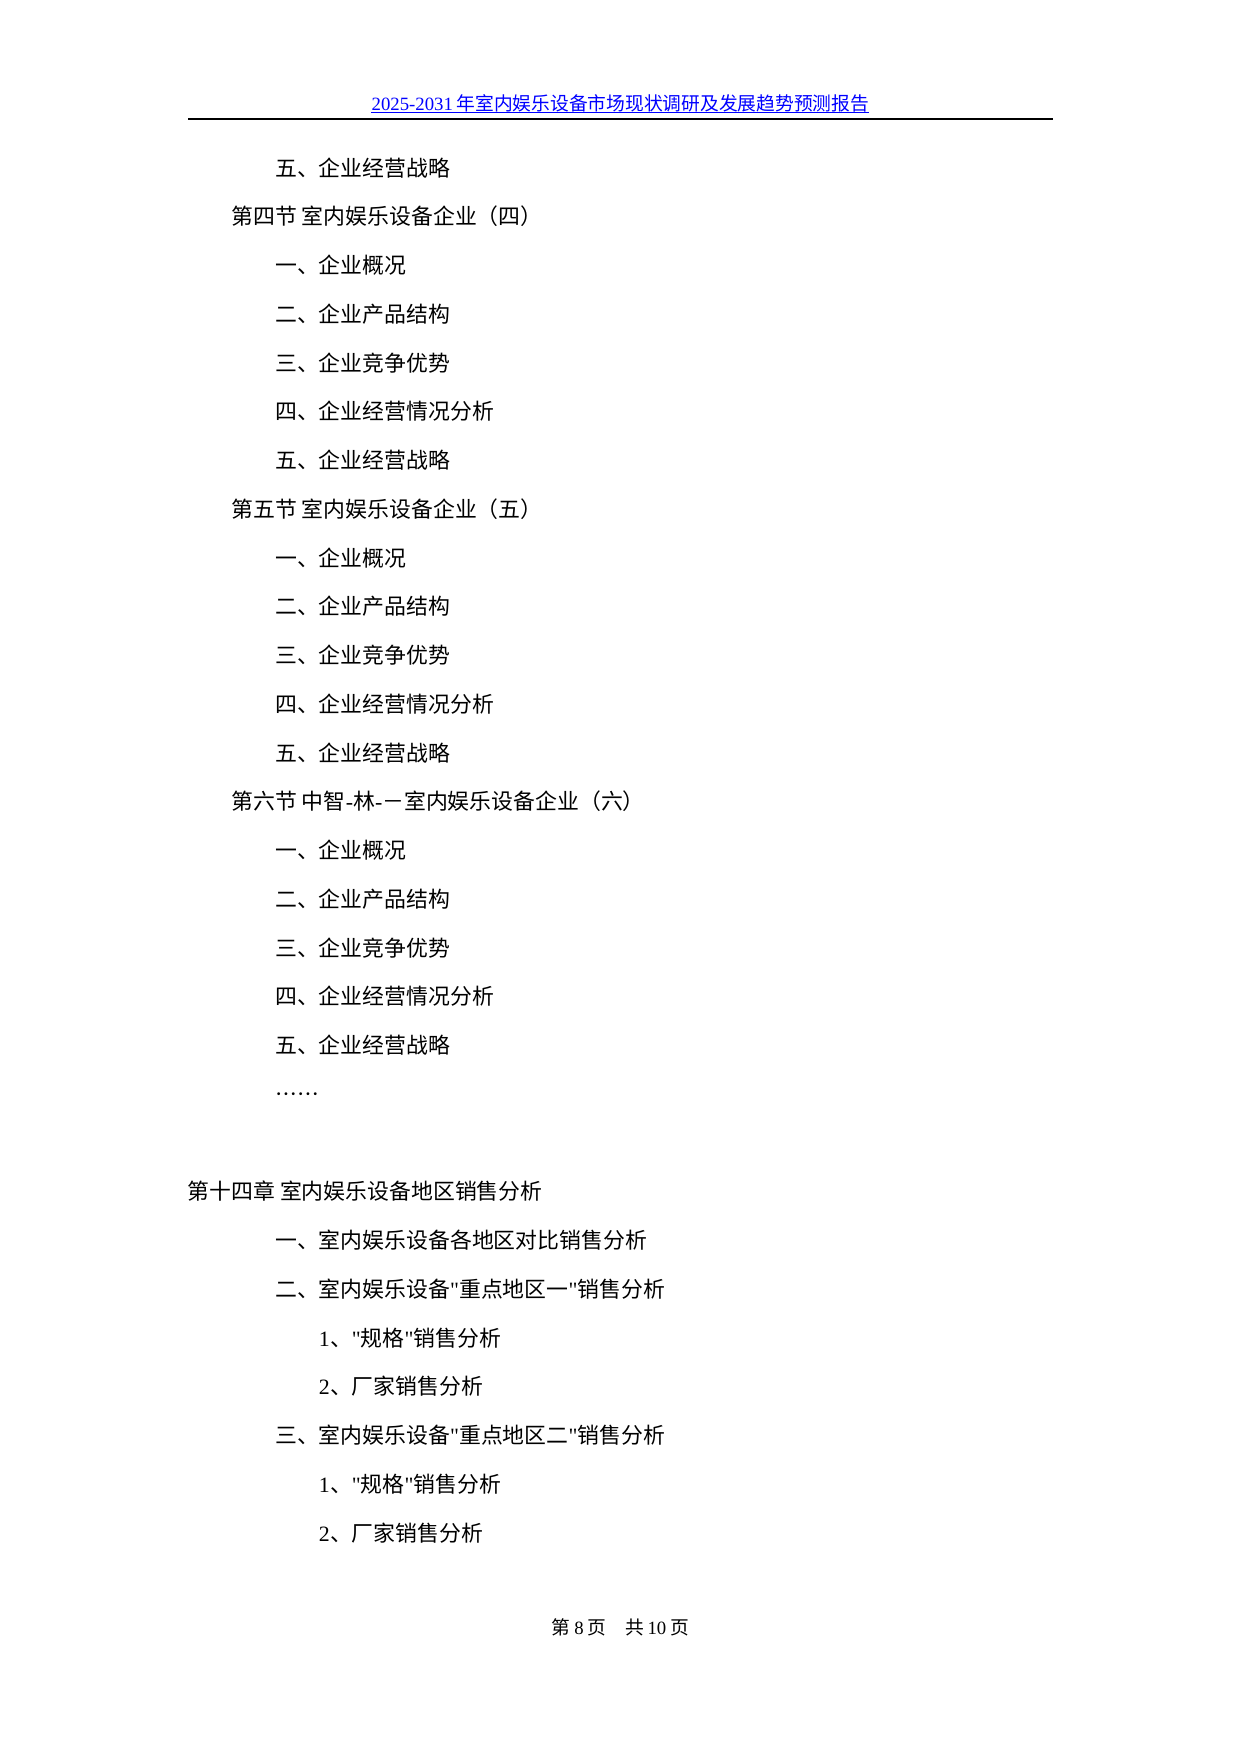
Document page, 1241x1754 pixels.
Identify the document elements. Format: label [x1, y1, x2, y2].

text [187, 150, 1053, 1548]
